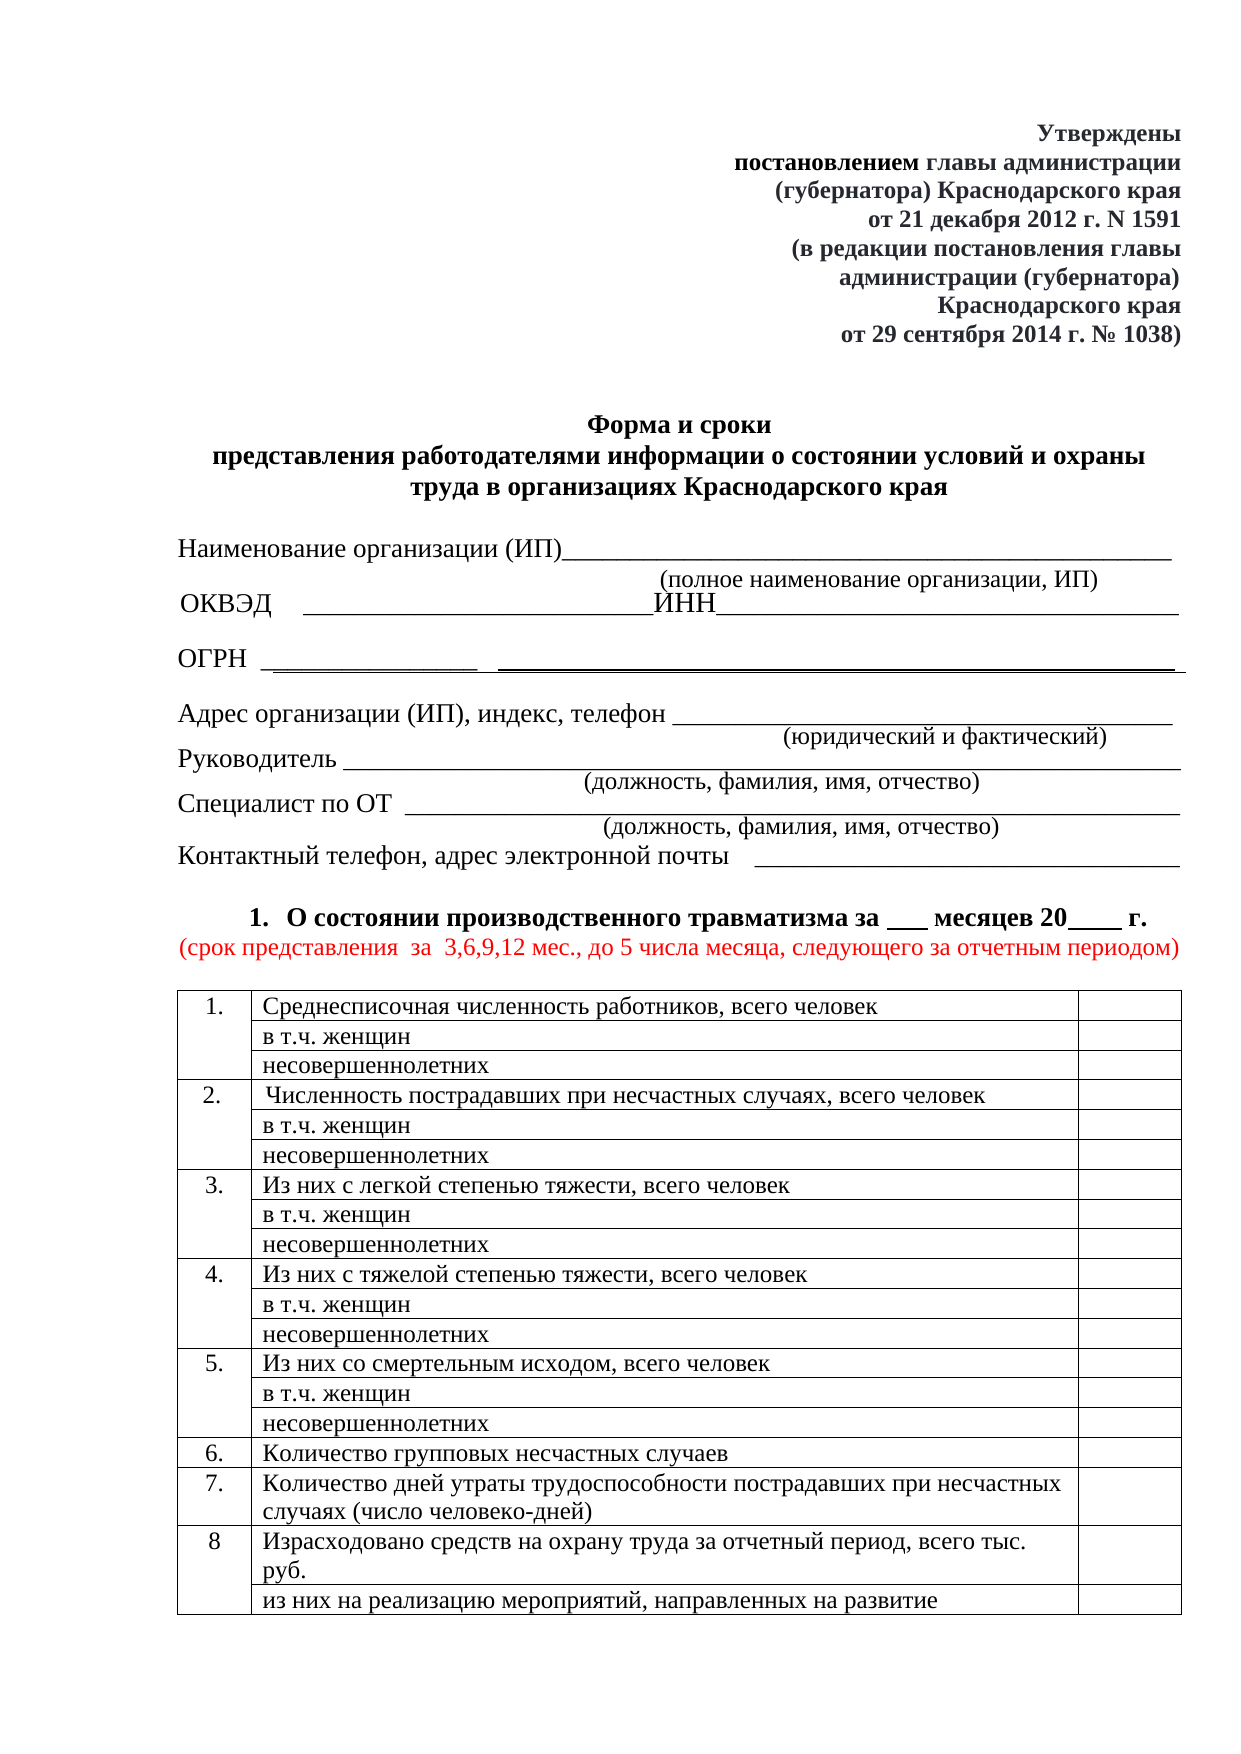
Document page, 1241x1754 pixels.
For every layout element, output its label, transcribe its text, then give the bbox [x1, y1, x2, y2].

text Краснодарского края [177, 291, 1181, 319]
text (губернатора) Краснодарского края [177, 176, 1181, 204]
text Наименование организации (ИП)_____________________________________________ [177, 533, 1181, 564]
text Адрес организации (ИП), индекс, телефон ________________________________________ [177, 704, 628, 728]
table_cell несовершеннолетних [252, 1051, 1078, 1079]
text ОГРН ________________ [177, 649, 1181, 672]
text (должность, фамилия, имя, отчество) [177, 817, 745, 839]
table_cell [1079, 1585, 1181, 1613]
text администрации (губернатора) [177, 262, 1181, 291]
table_cell [1079, 1110, 1181, 1139]
table_cell [1079, 1408, 1181, 1437]
table_cell Количество групповых несчастных случаев [252, 1438, 1078, 1467]
text (должность, фамилия, имя, отчество) [747, 817, 1181, 839]
table_cell 7. [178, 1468, 251, 1525]
text (должность, фамилия, имя, отчество) [727, 772, 1181, 794]
table_cell [1079, 1259, 1181, 1288]
subtitle Форма и сроки представления работодателями информации о состоянии условий и охраны труда в организациях Краснодарского края [177, 408, 1181, 501]
table_cell [1079, 1319, 1181, 1347]
table_cell [1079, 1140, 1181, 1169]
table_cell [1079, 1378, 1181, 1407]
text (должность, фамилия, имя, отчество) [177, 772, 725, 794]
list О состоянии производственного травматизма за месяцев 20 г. [215, 901, 1181, 932]
text (в редакции постановления главы [177, 233, 1181, 262]
table_cell [1079, 1349, 1181, 1377]
table_cell [1079, 1170, 1181, 1198]
table_header [273, 673, 1186, 704]
table_cell несовершеннолетних [252, 1408, 1078, 1437]
table_cell Численность пострадавших при несчастных случаях, всего человек [252, 1080, 1078, 1109]
text постановлением главы администрации [177, 147, 1181, 176]
text ОКВЭД ____________________________ИНН_____________________________________ [177, 592, 1181, 618]
table_cell [1079, 1289, 1181, 1318]
table_cell в т.ч. женщин [252, 1200, 1078, 1228]
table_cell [252, 1585, 1078, 1613]
table_cell несовершеннолетних [252, 1319, 1078, 1347]
text от 21 декабря 2012 г. N 1591 [177, 204, 1181, 233]
text Контактный телефон, адрес электронной почты __________________________________ [177, 839, 1181, 870]
table_cell 5. [178, 1349, 251, 1437]
table_cell в т.ч. женщин [252, 1289, 1078, 1318]
table_cell 2. [178, 1080, 251, 1169]
text (срок представления за 3,6,9,12 мес., до 5 числа месяца, следующего за отчетным периодом) [177, 932, 1181, 961]
text Специалист по ОТ ______________________________________________________________ [177, 794, 1181, 817]
text от 29 сентября 2014 г. № 1038) [177, 319, 1181, 348]
table_cell Из них с тяжелой степенью тяжести, всего человек [252, 1259, 1078, 1288]
table_cell несовершеннолетних [252, 1140, 1078, 1169]
text (юридический и фактический) [177, 728, 968, 749]
table_cell [1079, 1229, 1181, 1258]
table_cell Израсходовано средств на охрану труда за отчетный период, всего тыс. руб. [252, 1526, 1078, 1584]
table_header 1. [178, 991, 251, 1079]
table_cell несовершеннолетних [252, 1229, 1078, 1258]
table_cell [1079, 1468, 1181, 1525]
table_cell в т.ч. женщин [252, 1021, 1078, 1049]
table_cell Из них со смертельным исходом, всего человек [252, 1349, 1078, 1377]
table_cell Количество дней утраты трудоспособности пострадавших при несчастных случаях (число человеко-дней) [252, 1468, 1078, 1525]
table_cell [1079, 1200, 1181, 1228]
table_cell 6. [178, 1438, 251, 1467]
text Адрес организации (ИП), индекс, телефон ________________________________________ [630, 704, 1181, 728]
table_cell [1079, 1080, 1181, 1109]
table_cell 3. [178, 1170, 251, 1258]
table_cell в т.ч. женщин [252, 1110, 1078, 1139]
text (юридический и фактический) [970, 728, 1181, 749]
table_header [1079, 991, 1181, 1020]
table_cell [1079, 1526, 1181, 1584]
table_cell [1079, 1021, 1181, 1049]
table_cell в т.ч. женщин [252, 1378, 1078, 1407]
table_cell 8 [178, 1526, 251, 1613]
text Утверждены [177, 118, 1181, 147]
table_cell [1079, 1051, 1181, 1079]
table_cell [1079, 1438, 1181, 1467]
table_cell Из них с легкой степенью тяжести, всего человек [252, 1170, 1078, 1198]
table_cell 4. [178, 1259, 251, 1347]
table_header Среднесписочная численность работников, всего человек [252, 991, 1078, 1020]
text (полное наименование организации, ИП) [177, 564, 1181, 592]
text Руководитель ___________________________________________________________________ [177, 749, 1181, 772]
